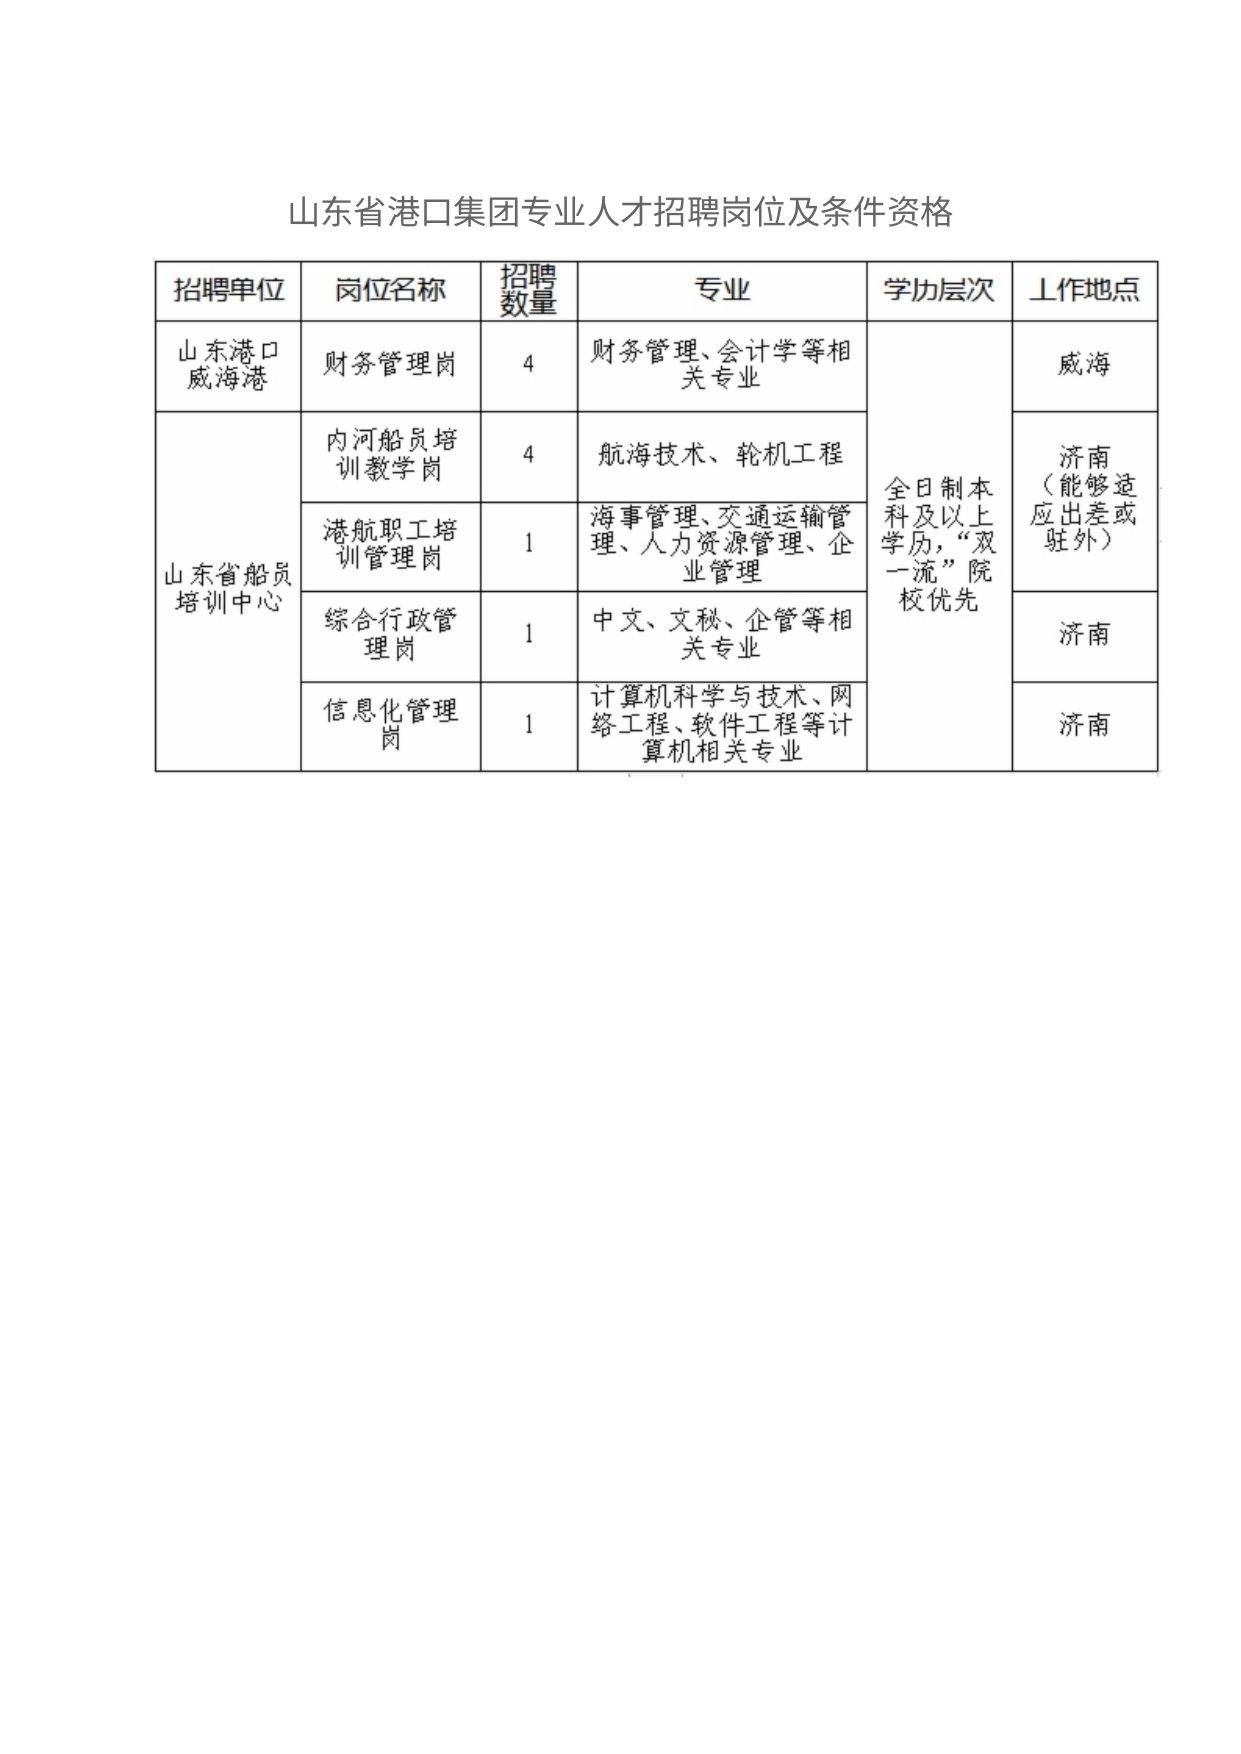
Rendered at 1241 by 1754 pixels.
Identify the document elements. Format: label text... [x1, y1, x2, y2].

text 山东省港口集团专业人才招聘岗位及条件资格 [152, 178, 1088, 243]
picture [152, 258, 1162, 777]
